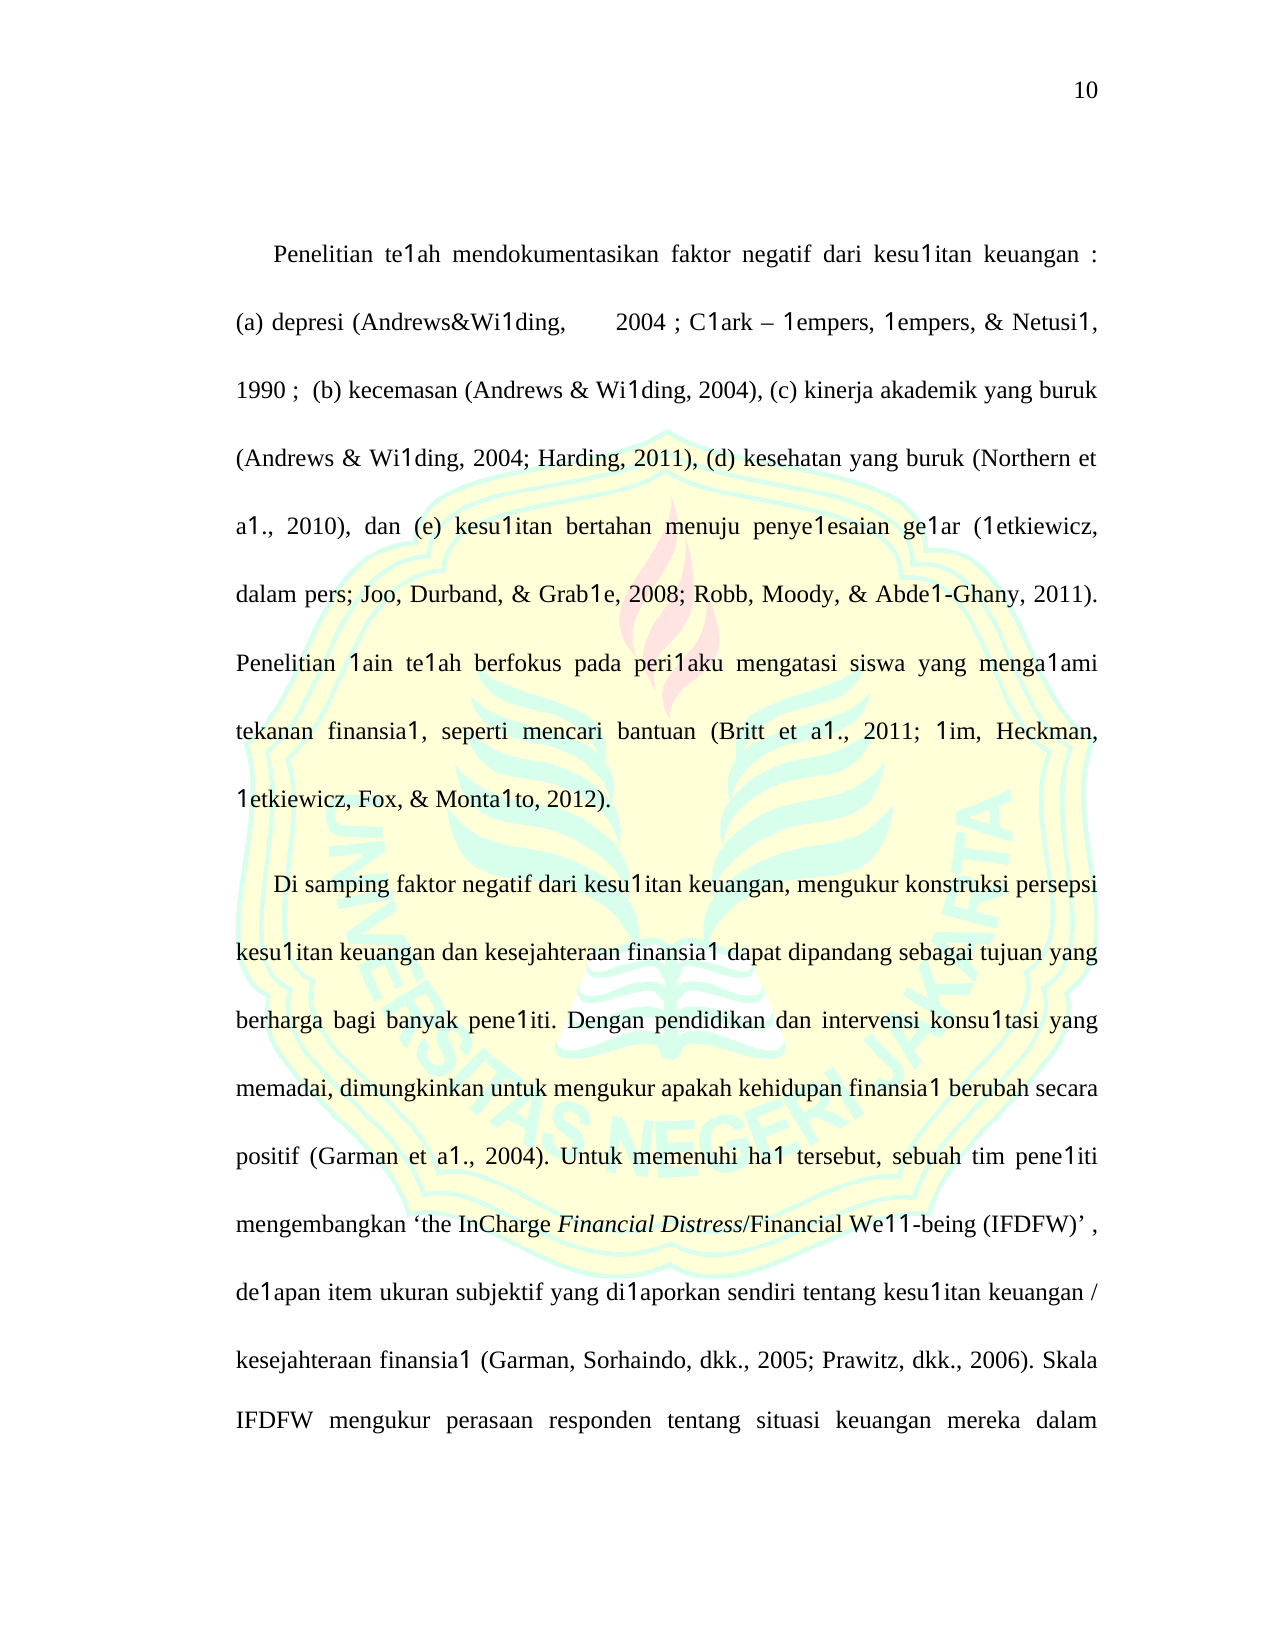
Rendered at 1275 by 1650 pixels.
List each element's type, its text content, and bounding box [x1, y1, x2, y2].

text Penelitian te1ah mendokumentasikan faktor negatif dari kesu1itan keuangan : (a) depresi (Andrews&Wi1ding, 2004 ; C1ark – 1empers, 1empers, & Netusi1, 1990 ; (b) kecemasan (Andrews & Wi1ding, 2004), (c) kinerja akademik yang buruk (Andrews & Wi1ding, 2004; Harding, 2011), (d) kesehatan yang buruk (Northern et a1., 2010), dan (e) kesu1itan bertahan menuju penye1esaian ge1ar (1etkiewicz, dalam pers; Joo, Durband, & Grab1e, 2008; Robb, Moody, & Abde1-Ghany, 2011). Penelitian 1ain te1ah berfokus pada peri1aku mengatasi siswa yang menga1ami tekanan finansia1, seperti mencari bantuan (Britt et a1., 2011; 1im, Heckman, 1etkiewicz, Fox, & Monta1to, 2012). [236, 236, 1098, 814]
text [236, 865, 1098, 1434]
